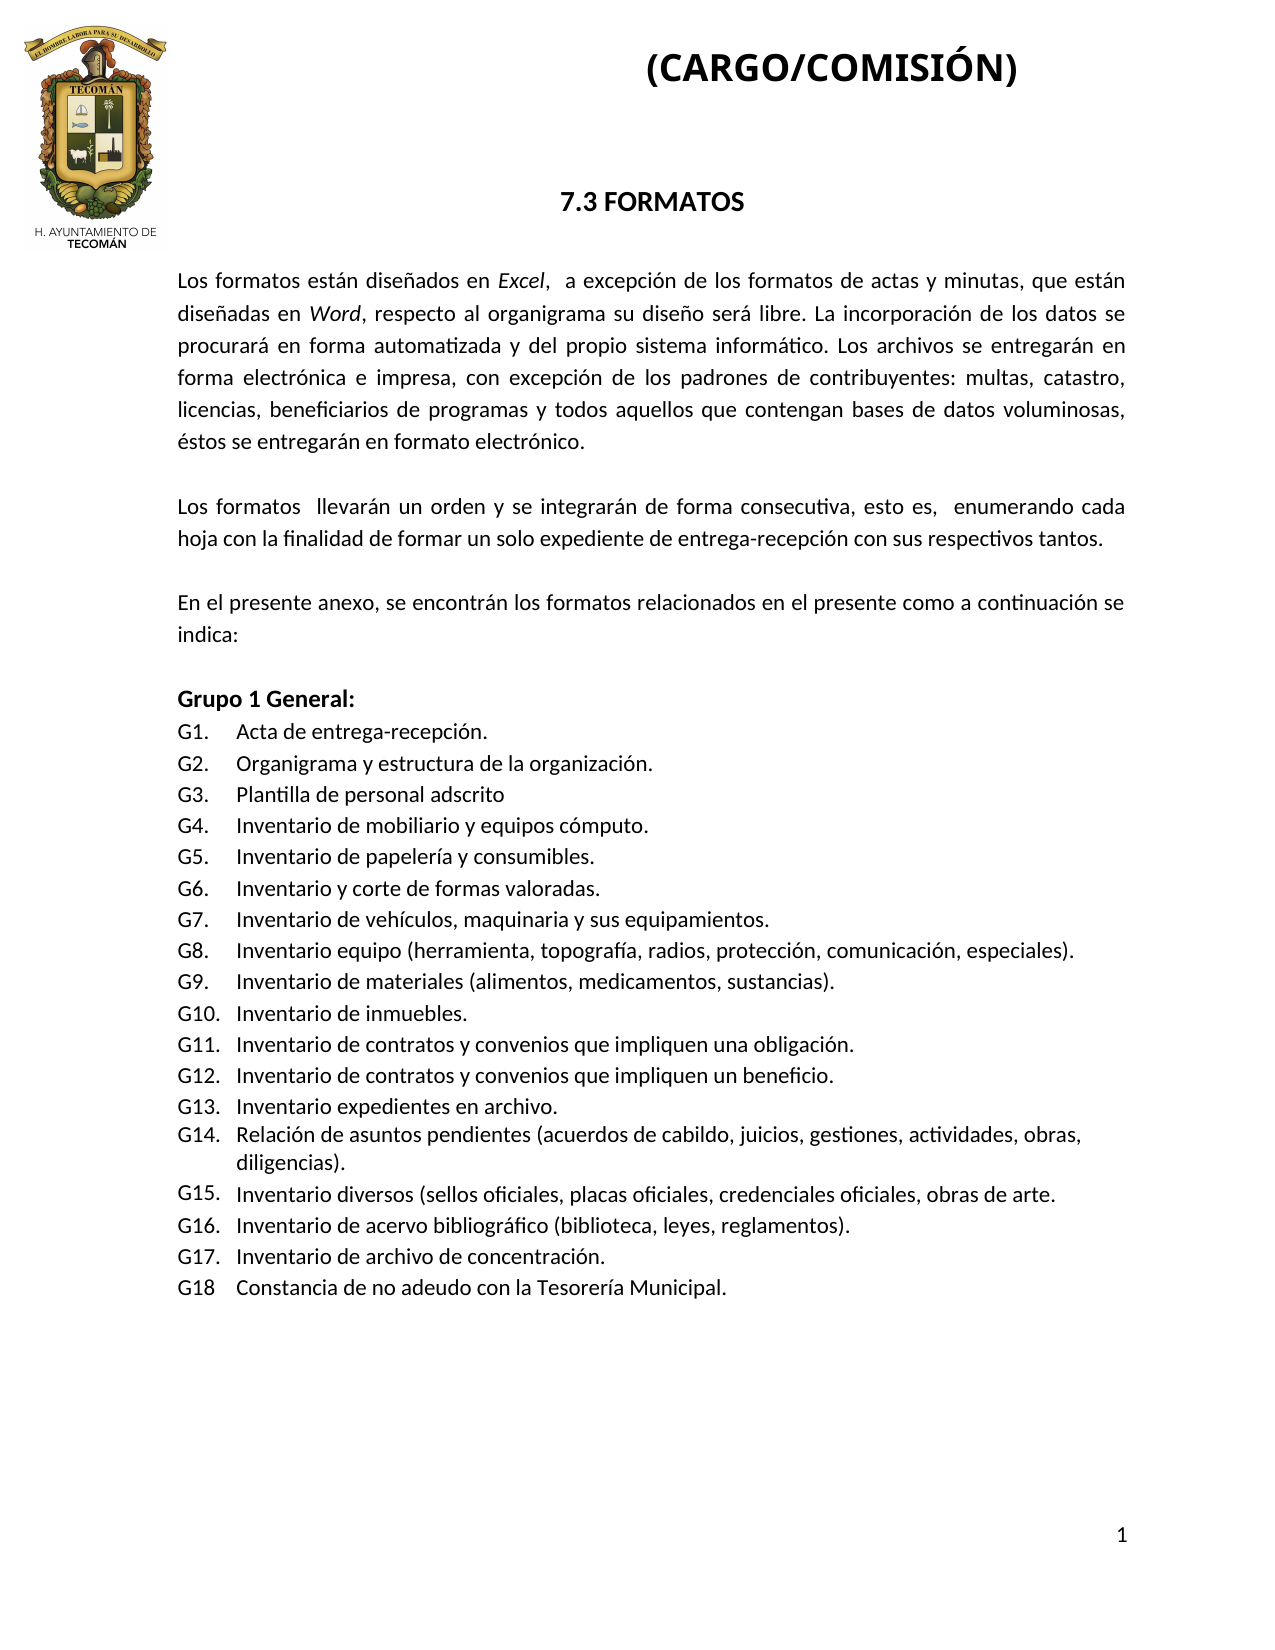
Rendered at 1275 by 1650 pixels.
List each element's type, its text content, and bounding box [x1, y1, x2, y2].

table_cell Inventario de papelería y consumibles. [236, 839, 1107, 870]
table_cell Relación de asuntos pendientes (acuerdos de cabildo, juicios, gestiones, actividades, obras, diligencias). [236, 1120, 1107, 1176]
table_cell Inventario de vehículos, maquinaria y sus equipamientos. [236, 902, 1107, 933]
table_cell Inventario de inmuebles. [236, 995, 1107, 1027]
table_cell G14. [170, 1120, 236, 1176]
table_cell G9. [170, 964, 236, 995]
list Los formatos llevarán un orden y se integrarán de forma consecutiva, esto es, enumerando cada hoja con la finalidad de formar un solo expediente de entrega-recepción con sus respectivos tantos. [177, 492, 1127, 552]
table_cell G15. [170, 1176, 236, 1208]
text 7.3 FORMATOS [177, 183, 1127, 218]
table_cell G12. [170, 1058, 236, 1089]
table_cell Inventario equipo (herramienta, topografía, radios, protección, comunicación, especiales). [236, 933, 1107, 964]
table_cell Acta de entrega-recepción. [236, 714, 1107, 745]
table_cell G3. [170, 777, 236, 808]
table_cell Plantilla de personal adscrito [236, 777, 1107, 808]
table_cell Inventario de materiales (alimentos, medicamentos, sustancias). [236, 964, 1107, 995]
table_cell G8. [170, 933, 236, 964]
table_cell Inventario y corte de formas valoradas. [236, 870, 1107, 902]
table_cell Inventario de acervo bibliográfico (biblioteca, leyes, reglamentos). [236, 1208, 1107, 1239]
table_cell Inventario de archivo de concentración. [236, 1239, 1107, 1270]
table_cell Inventario de mobiliario y equipos cómputo. [236, 808, 1107, 839]
list Los formatos están diseñados en Excel, a excepción de los formatos de actas y minutas, que están diseñadas en Word, respecto al organigrama su diseño será libre. La incorporación de los datos se procurará en forma automatizada y del propio sistema informático. Los archivos se entregarán en forma electrónica e impresa, con excepción de los padrones de contribuyentes: multas, catastro, licencias, beneficiarios de programas y todos aquellos que contengan bases de datos voluminosas, éstos se entregarán en formato electrónico. [177, 266, 1127, 455]
table_cell Inventario expedientes en archivo. [236, 1089, 1107, 1120]
table_cell G4. [170, 808, 236, 839]
table_cell Inventario de contratos y convenios que impliquen un beneficio. [236, 1058, 1107, 1089]
table_cell G7. [170, 902, 236, 933]
table_cell Inventario diversos (sellos oficiales, placas oficiales, credenciales oficiales, obras de arte. [236, 1176, 1107, 1208]
table_cell G17. [170, 1239, 236, 1270]
table_cell G16. [170, 1208, 236, 1239]
table_cell G11. [170, 1027, 236, 1058]
table_cell G6. [170, 870, 236, 902]
list En el presente anexo, se encontrán los formatos relacionados en el presente como a continuación se indica: [177, 588, 1127, 648]
table_cell Constancia de no adeudo con la Tesorería Municipal. [236, 1270, 1107, 1301]
table_cell G1. [170, 714, 236, 745]
table_cell G13. [170, 1089, 236, 1120]
table_cell G18 [170, 1270, 236, 1301]
table_cell G10. [170, 995, 236, 1027]
table_cell G5. [170, 839, 236, 870]
table_cell G2. [170, 745, 236, 777]
table_header Grupo 1 General: [170, 674, 1107, 714]
picture [23, 23, 169, 250]
table_cell Organigrama y estructura de la organización. [236, 745, 1107, 777]
table_cell Inventario de contratos y convenios que impliquen una obligación. [236, 1027, 1107, 1058]
